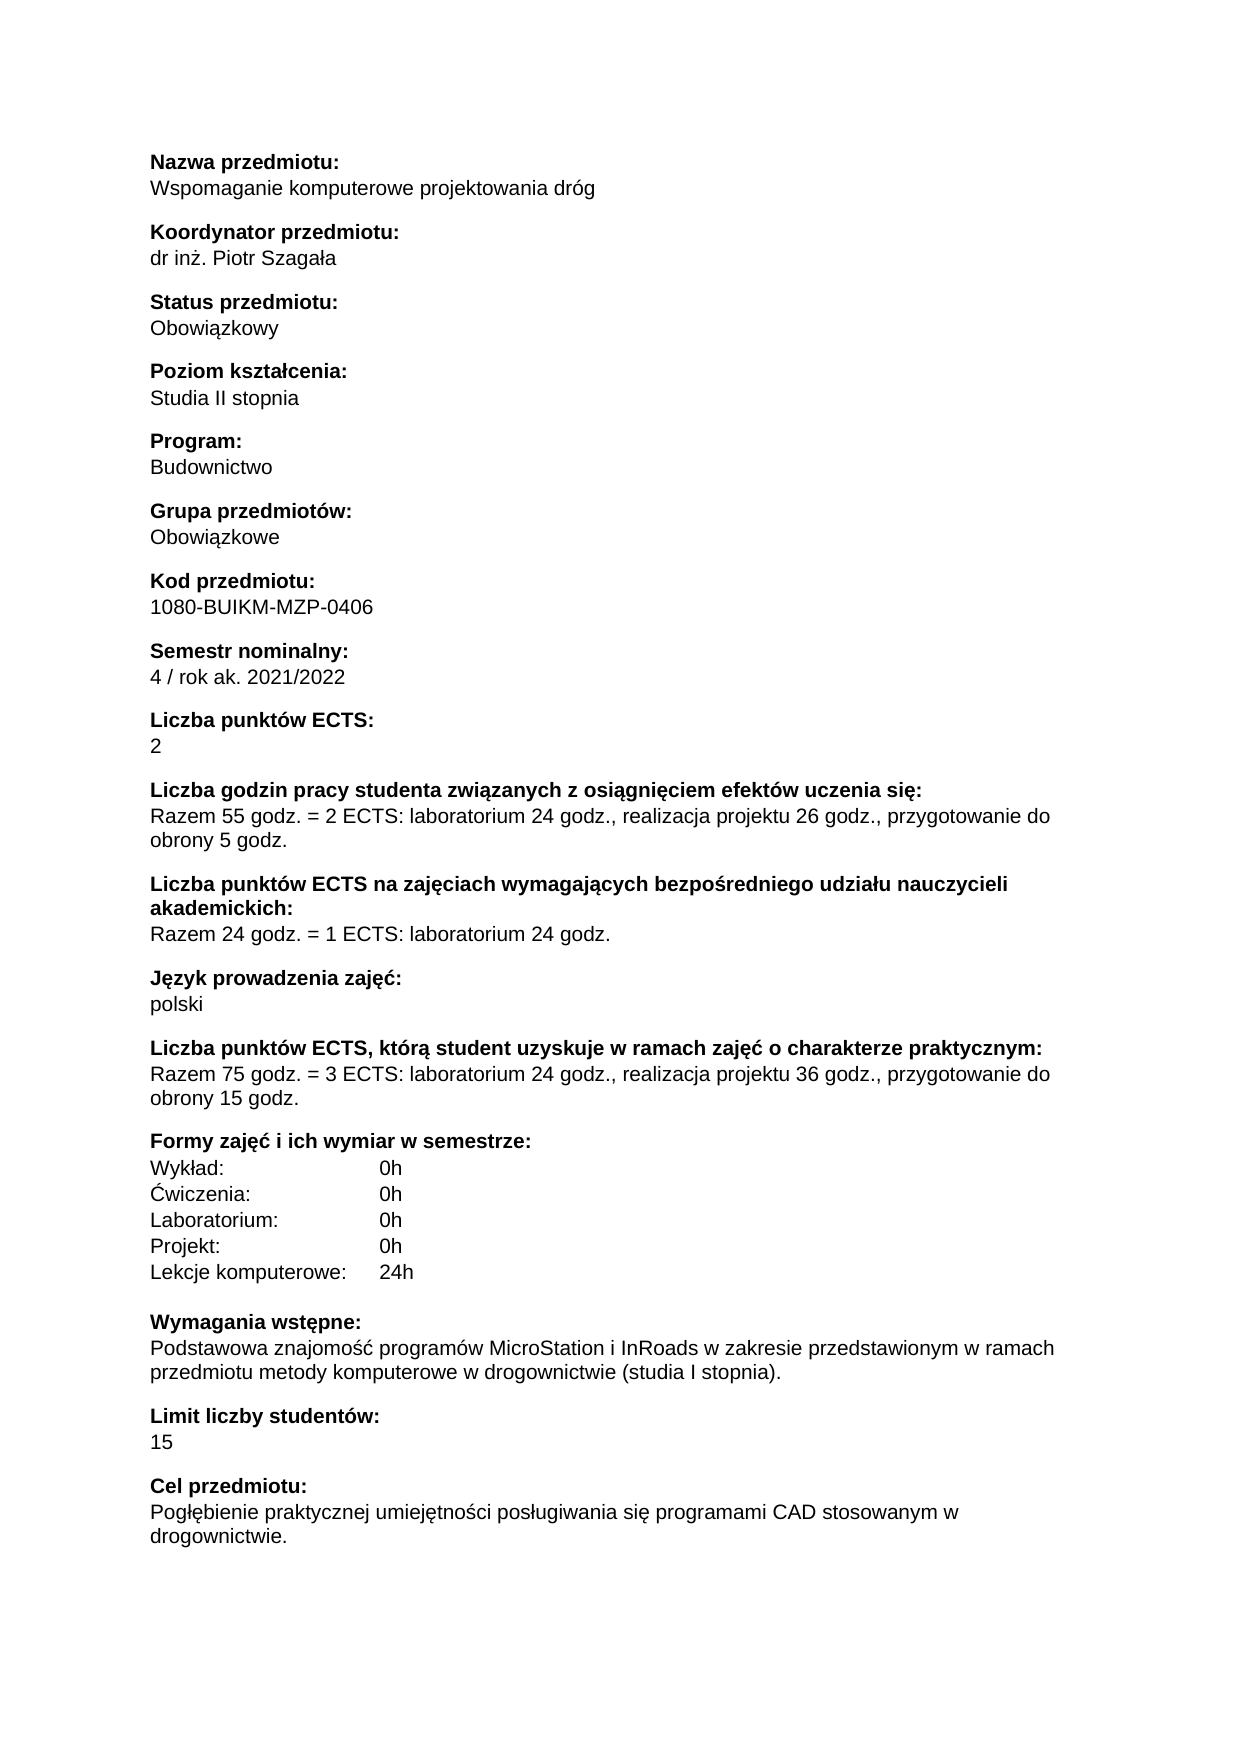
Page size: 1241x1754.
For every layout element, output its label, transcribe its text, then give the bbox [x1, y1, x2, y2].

text dr inż. Piotr Szagała [150, 246, 1090, 270]
text 4 / rok ak. 2021/2022 [150, 664, 1090, 688]
text Liczba punktów ECTS, którą student uzyskuje w ramach zajęć o charakterze praktycznym: [150, 1035, 1090, 1059]
text Podstawowa znajomość programów MicroStation i InRoads w zakresie przedstawionym w ramach przedmiotu metody komputerowe w drogownictwie (studia I stopnia). [150, 1336, 1090, 1384]
text Program: [150, 429, 1090, 453]
table_cell 24h [369, 1258, 597, 1284]
table_header Wykład: [140, 1156, 367, 1180]
table_cell Laboratorium: [140, 1208, 367, 1232]
text Liczba godzin pracy studenta związanych z osiągnięciem efektów uczenia się: [150, 778, 1090, 802]
text Formy zajęć i ich wymiar w semestrze: [150, 1129, 1090, 1153]
text Cel przedmiotu: [150, 1473, 1090, 1497]
table_cell 0h [369, 1232, 597, 1258]
text Razem 75 godz. = 3 ECTS: laboratorium 24 godz., realizacja projektu 36 godz., przygotowanie do obrony 15 godz. [150, 1061, 1090, 1109]
text Kod przedmiotu: [150, 569, 1090, 593]
table_cell Lekcje komputerowe: [140, 1260, 367, 1284]
text Liczba punktów ECTS: [150, 708, 1090, 732]
text Język prowadzenia zajęć: [150, 966, 1090, 989]
text Wspomaganie komputerowe projektowania dróg [150, 176, 1090, 200]
text Koordynator przedmiotu: [150, 220, 1090, 244]
text Razem 55 godz. = 2 ECTS: laboratorium 24 godz., realizacja projektu 26 godz., przygotowanie do obrony 5 godz. [150, 804, 1090, 852]
text Status przedmiotu: [150, 289, 1090, 313]
text 2 [150, 734, 1090, 758]
table_header 0h [369, 1156, 597, 1180]
text Nazwa przedmiotu: [150, 150, 1090, 174]
text Obowiązkowy [150, 316, 1090, 339]
text Budownictwo [150, 455, 1090, 479]
text Liczba punktów ECTS na zajęciach wymagających bezpośredniego udziału nauczycieli akademickich: [150, 872, 1090, 920]
table_cell 0h [369, 1180, 597, 1206]
text Pogłębienie praktycznej umiejętności posługiwania się programami CAD stosowanym w drogownictwie. [150, 1499, 1090, 1547]
text Semestr nominalny: [150, 638, 1090, 662]
table_cell Ćwiczenia: [140, 1182, 367, 1206]
text Obowiązkowe [150, 525, 1090, 549]
text Grupa przedmiotów: [150, 499, 1090, 523]
text Poziom kształcenia: [150, 359, 1090, 383]
text Studia II stopnia [150, 385, 1090, 409]
table_cell Projekt: [140, 1234, 367, 1258]
text polski [150, 992, 1090, 1016]
text 15 [150, 1430, 1090, 1454]
text Limit liczby studentów: [150, 1404, 1090, 1428]
text Wymagania wstępne: [150, 1310, 1090, 1334]
table_cell 0h [369, 1206, 597, 1232]
text Razem 24 godz. = 1 ECTS: laboratorium 24 godz. [150, 922, 1090, 946]
text 1080-BUIKM-MZP-0406 [150, 595, 1090, 619]
